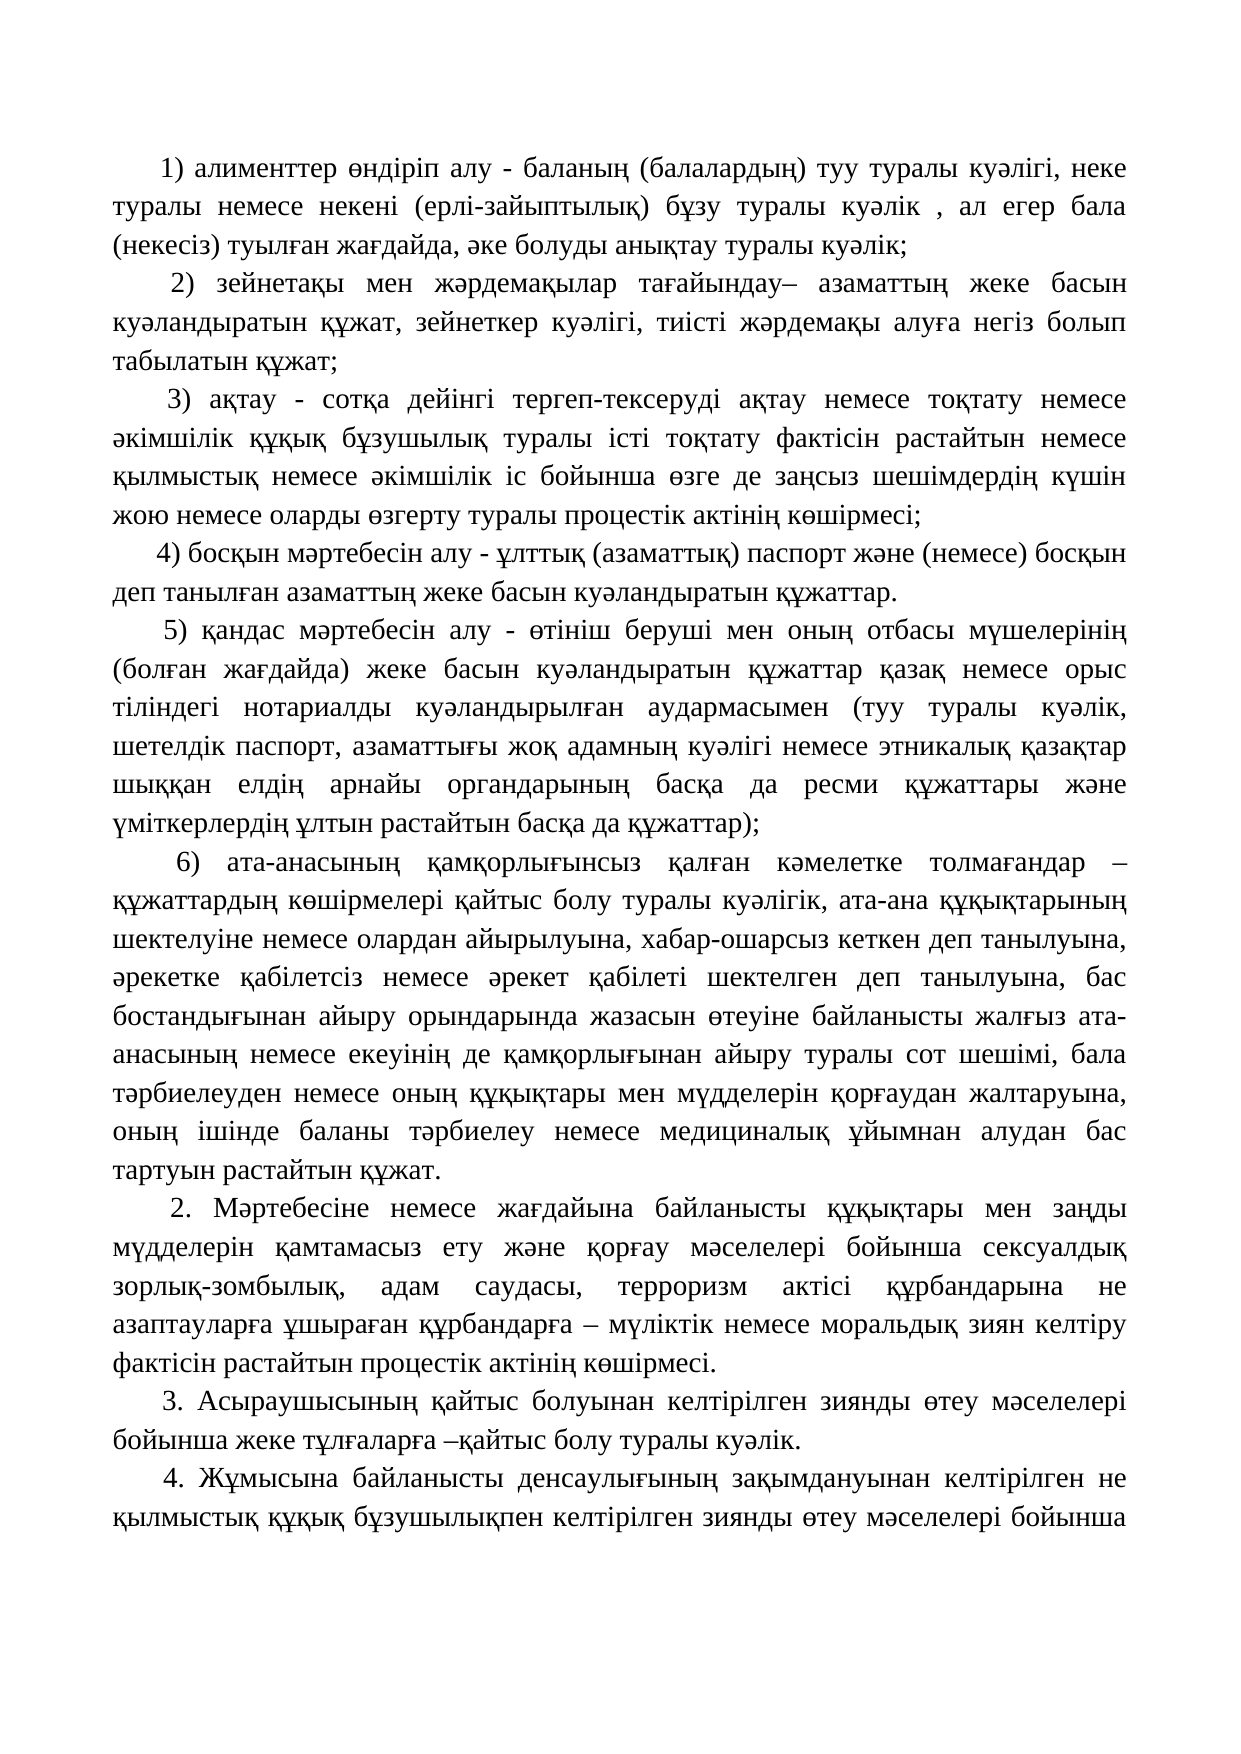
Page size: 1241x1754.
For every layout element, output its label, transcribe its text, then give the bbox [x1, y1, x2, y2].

text 3) ақтау - сотқа дейінгі тергеп-тексеруді ақтау немесе тоқтату немесе әкімшілік құқық бұзушылық туралы істі тоқтату фактісін растайтын немесе қылмыстық немесе әкімшілік іс бойынша өзге де заңсыз шешімдердің күшін жою немесе оларды өзгерту туралы процестік актінің көшірмесі; [112, 381, 1128, 530]
text 2) зейнетақы мен жәрдемақылар тағайындау– азаматтың жеке басын куәландыратын құжат, зейнеткер куәлігі, тиісті жәрдемақы алуға негіз болып табылатын құжат; [112, 266, 1128, 376]
text 2. Мәртебесіне немесе жағдайына байланысты құқықтары мен заңды мүдделерін қамтамасыз ету және қорғау мәселелері бойынша сексуалдық зорлық-зомбылық, адам саудасы, терроризм актісі құрбандарына не азаптауларға ұшыраған құрбандарға – мүліктік немесе моральдық зиян келтіру фактісін растайтын процестік актінің көшірмесі. [112, 1191, 1128, 1378]
text 1) алименттер өндіріп алу - баланың (балалардың) туу туралы куәлігі, неке туралы немесе некені (ерлі-зайыптылық) бұзу туралы куәлік , ал егер бала (некесіз) туылған жағдайда, әке болуды анықтау туралы куәлік; [112, 150, 1128, 261]
text 6) ата-анасының қамқорлығынсыз қалған кәмелетке толмағандар – құжаттардың көшірмелері қайтыс болу туралы куәлігік, ата-ана құқықтарының шектелуіне немесе олардан айырылуына, хабар-ошарсыз кеткен деп танылуына, әрекетке қабілетсіз немесе әрекет қабілеті шектелген деп танылуына, бас бостандығынан айыру орындарында жазасын өтеуіне байланысты жалғыз ата-анасының немесе екеуінің де қамқорлығынан айыру туралы сот шешімі, бала тәрбиелеуден немесе оның құқықтары мен мүдделерін қорғаудан жалтаруына, оның ішінде баланы тәрбиелеу немесе медициналық ұйымнан алудан бас тартуын растайтын құжат. [112, 844, 1128, 1186]
text 4) босқын мәртебесін алу - ұлттық (азаматтық) паспорт және (немесе) босқын деп танылған азаматтың жеке басын куәландыратын құжаттар. [112, 535, 1128, 607]
text 3. Асыраушысының қайтыс болуынан келтірілген зиянды өтеу мәселелері бойынша жеке тұлғаларға –қайтыс болу туралы куәлік. [112, 1383, 1128, 1455]
text 5) қандас мәртебесін алу - өтініш беруші мен оның отбасы мүшелерінің (болған жағдайда) жеке басын куәландыратын құжаттар қазақ немесе орыс тіліндегі нотариалды куәландырылған аудармасымен (туу туралы куәлік, шетелдік паспорт, азаматтығы жоқ адамның куәлігі немесе этникалық қазақтар шыққан елдің арнайы органдарының басқа да ресми құжаттары және үміткерлердің ұлтын растайтын басқа да құжаттар); [112, 612, 1128, 839]
